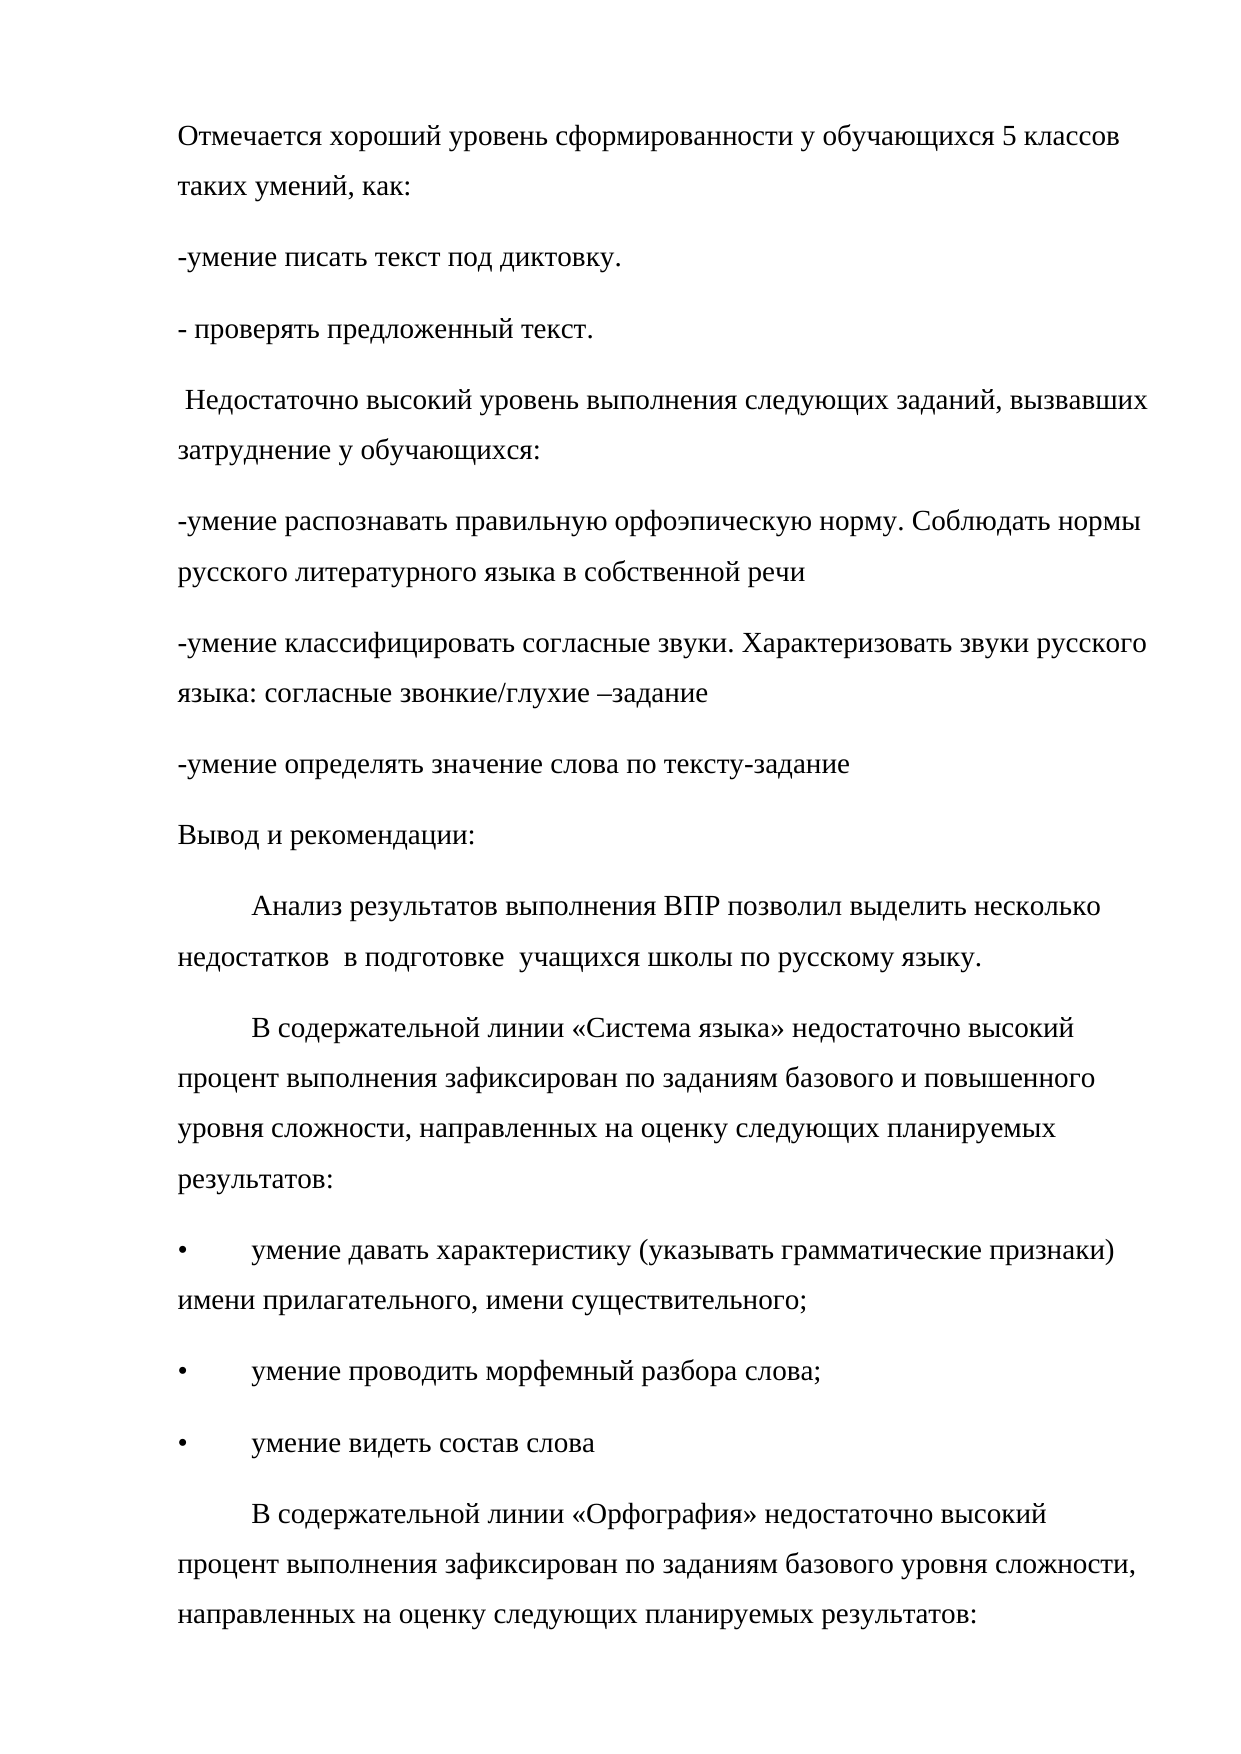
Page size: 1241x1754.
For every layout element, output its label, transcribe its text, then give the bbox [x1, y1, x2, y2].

text -умение писать текст под диктовку. [177, 239, 1152, 273]
text -умение распознавать правильную орфоэпическую норму. Соблюдать нормы русского литературного языка в собственной речи [177, 503, 1152, 587]
text -умение определять значение слова по тексту-задание [177, 746, 1152, 780]
text Анализ результатов выполнения ВПР позволил выделить несколько недостатков в подготовке учащихся школы по русскому языку. [177, 888, 1152, 972]
text В содержательной линии «Система языка» недостаточно высокий процент выполнения зафиксирован по заданиям базового и повышенного уровня сложности, направленных на оценку следующих планируемых результатов: [177, 1010, 1152, 1194]
text - проверять предложенный текст. [177, 311, 1152, 344]
text Недостаточно высокий уровень выполнения следующих заданий, вызвавших затруднение у обучающихся: [177, 382, 1152, 466]
text • умение видеть состав слова [177, 1425, 1152, 1458]
text • умение проводить морфемный разбора слова; [177, 1353, 1152, 1387]
text • умение давать характеристику (указывать грамматические признаки) имени прилагательного, имени существительного; [177, 1232, 1152, 1316]
text В содержательной линии «Орфография» недостаточно высокий процент выполнения зафиксирован по заданиям базового уровня сложности, направленных на оценку следующих планируемых результатов: [177, 1496, 1152, 1630]
text Отмечается хороший уровень сформированности у обучающихся 5 классов таких умений, как: [177, 118, 1152, 202]
text Вывод и рекомендации: [177, 817, 1152, 851]
text -умение классифицировать согласные звуки. Характеризовать звуки русского языка: согласные звонкие/глухие –задание [177, 625, 1152, 709]
